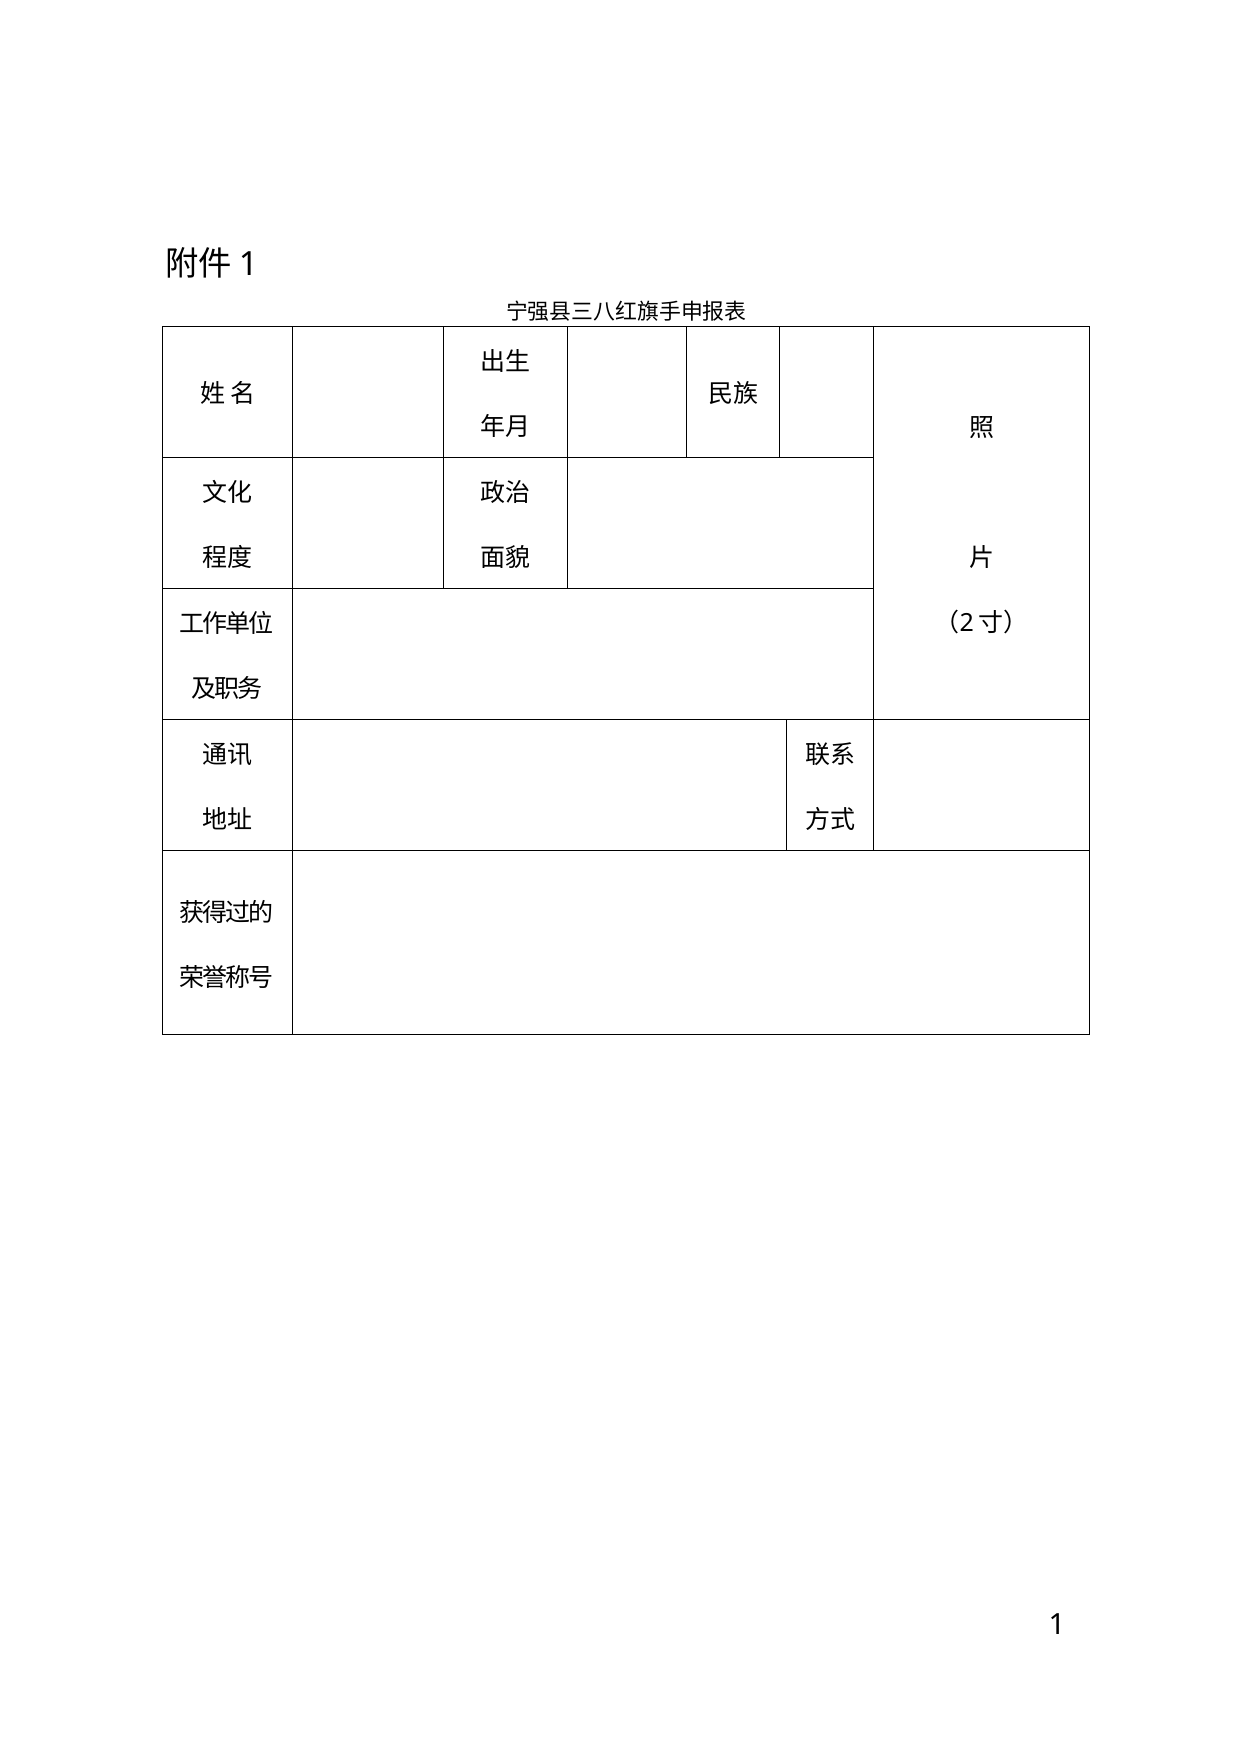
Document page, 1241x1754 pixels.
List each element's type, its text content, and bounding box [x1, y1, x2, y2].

table_header 民族 [687, 327, 779, 457]
table_cell [293, 589, 873, 719]
table_header 照 片 （2寸） [874, 327, 1089, 719]
table_cell 文化 程度 [163, 458, 292, 588]
table_header 出生 年月 [444, 327, 567, 457]
table_cell [293, 720, 785, 850]
table_cell 联系方式 [786, 720, 873, 850]
table_header [780, 327, 873, 457]
table_cell 工作单位 及职务 [163, 589, 292, 719]
text 附件1 [165, 228, 1087, 293]
table_cell 获得过的 荣誉称号 [163, 851, 292, 1034]
table_header [293, 327, 443, 457]
table_header [568, 327, 686, 457]
table_cell 通讯 地址 [163, 720, 292, 850]
text 宁强县三八红旗手申报表 [165, 293, 1087, 326]
table_cell [293, 458, 443, 588]
table_cell [568, 458, 873, 588]
table_cell [874, 720, 1089, 850]
table_header 姓 名 [163, 327, 292, 457]
table_cell [293, 851, 1089, 1034]
table_cell 政治 面貌 [444, 458, 567, 588]
